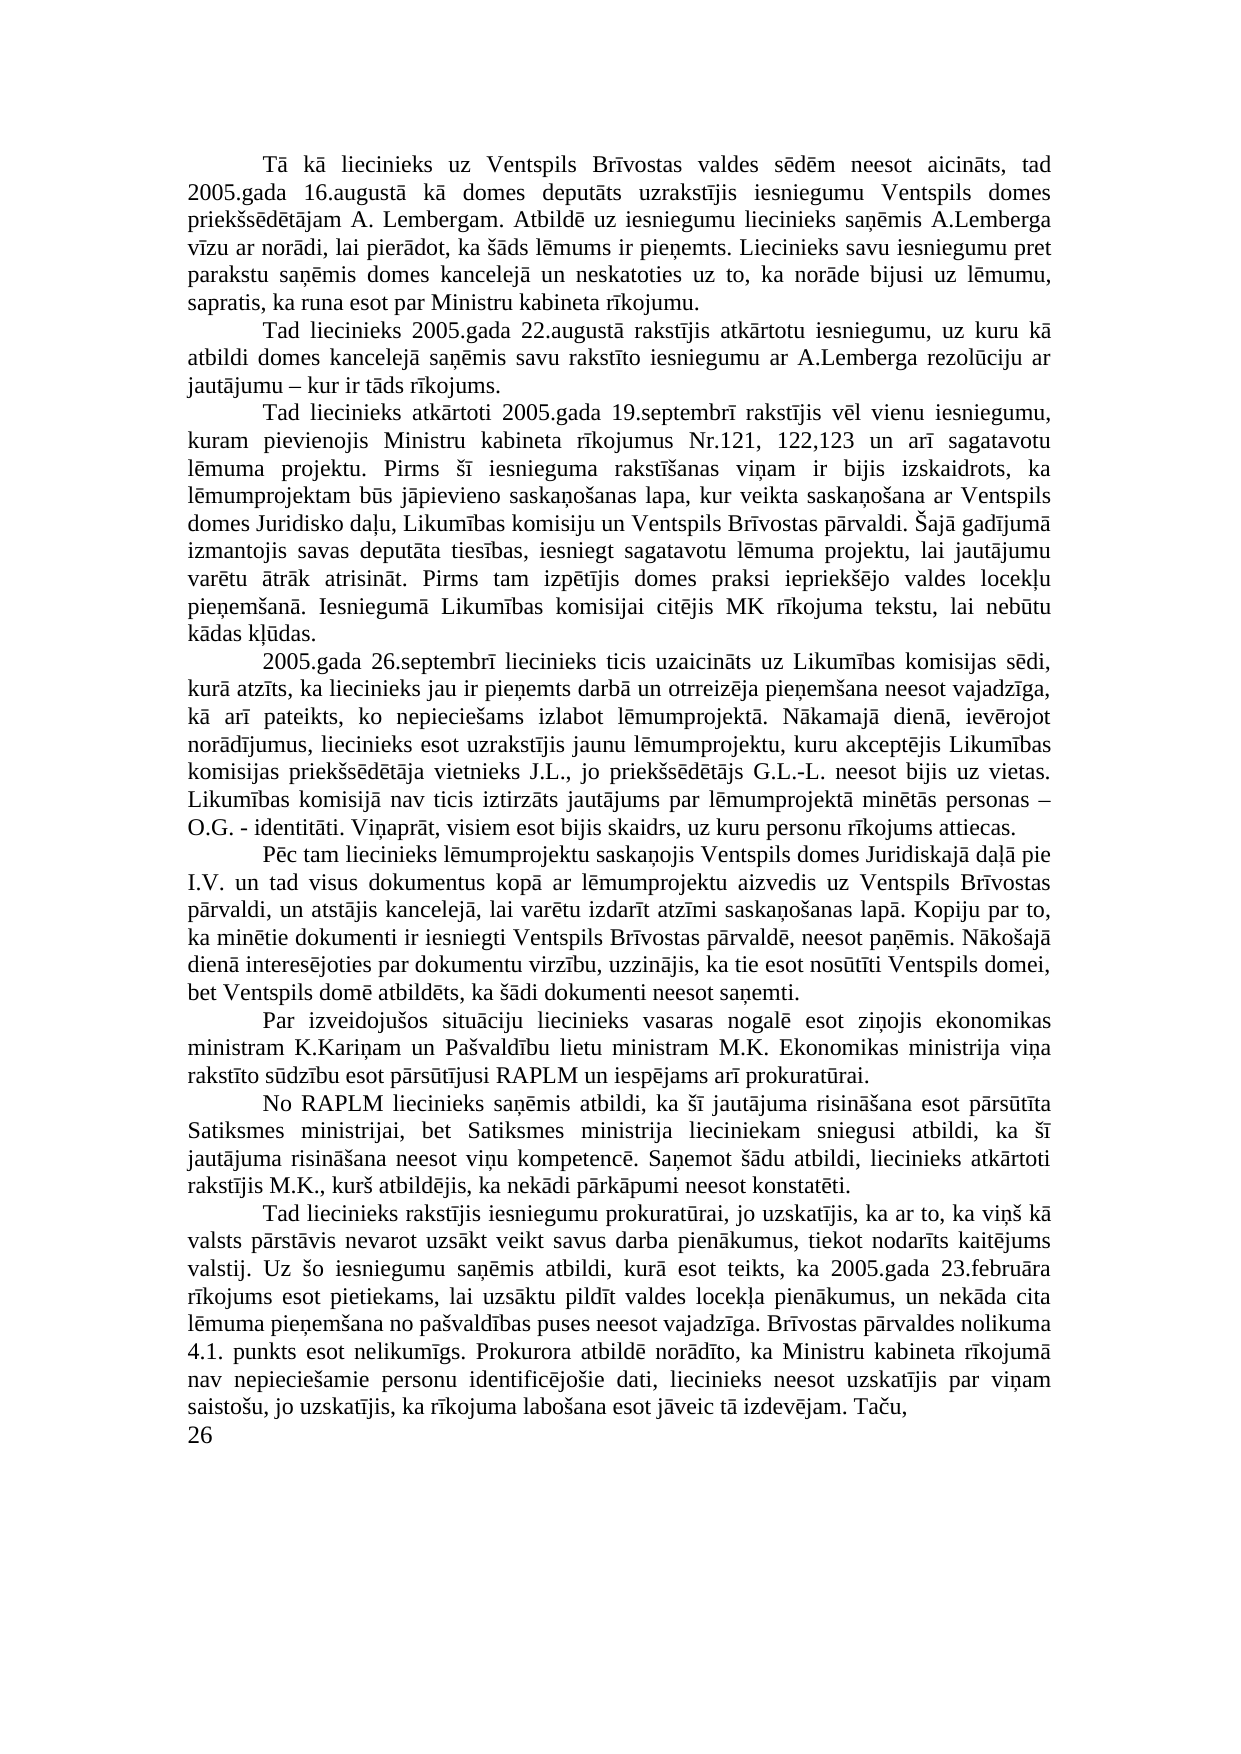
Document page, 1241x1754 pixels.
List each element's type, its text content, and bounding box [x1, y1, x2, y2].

text No RAPLM liecinieks saņēmis atbildi, ka šī jautājuma risināšana esot pārsūtīta Satiksmes ministrijai, bet Satiksmes ministrija lieciniekam sniegusi atbildi, ka šī jautājuma risināšana neesot viņu kompetencē. Saņemot šādu atbildi, liecinieks atkārtoti rakstījis M.K., kurš atbildējis, ka nekādi pārkāpumi neesot konstatēti. [187, 1088, 1053, 1199]
text 2005.gada 26.septembrī liecinieks ticis uzaicināts uz Likumības komisijas sēdi, kurā atzīts, ka liecinieks jau ir pieņemts darbā un otrreizēja pieņemšana neesot vajadzīga, kā arī pateikts, ko nepieciešams izlabot lēmumprojektā. Nākamajā dienā, ievērojot norādījumus, liecinieks esot uzrakstījis jaunu lēmumprojektu, kuru akceptējis Likumības komisijas priekšsēdētāja vietnieks J.L., jo priekšsēdētājs G.L.-L. neesot bijis uz vietas. Likumības komisijā nav ticis iztirzāts jautājums par lēmumprojektā minētās personas – O.G. - identitāti. Viņaprāt, visiem esot bijis skaidrs, uz kuru personu rīkojums attiecas. [187, 647, 1053, 840]
text Tā kā liecinieks uz Ventspils Brīvostas valdes sēdēm neesot aicināts, tad 2005.gada 16.augustā kā domes deputāts uzrakstījis iesniegumu Ventspils domes priekšsēdētājam A. Lembergam. Atbildē uz iesniegumu liecinieks saņēmis A.Lemberga vīzu ar norādi, lai pierādot, ka šāds lēmums ir pieņemts. Liecinieks savu iesniegumu pret parakstu saņēmis domes kancelejā un neskatoties uz to, ka norāde bijusi uz lēmumu, sapratis, ka runa esot par Ministru kabineta rīkojumu. [187, 150, 1053, 316]
text Tad liecinieks atkārtoti 2005.gada 19.septembrī rakstījis vēl vienu iesniegumu, kuram pievienojis Ministru kabineta rīkojumus Nr.121, 122,123 un arī sagatavotu lēmuma projektu. Pirms šī iesnieguma rakstīšanas viņam ir bijis izskaidrots, ka lēmumprojektam būs jāpievieno saskaņošanas lapa, kur veikta saskaņošana ar Ventspils domes Juridisko daļu, Likumības komisiju un Ventspils Brīvostas pārvaldi. Šajā gadījumā izmantojis savas deputāta tiesības, iesniegt sagatavotu lēmuma projektu, lai jautājumu varētu ātrāk atrisināt. Pirms tam izpētījis domes praksi iepriekšējo valdes locekļu pieņemšanā. Iesniegumā Likumības komisijai citējis MK rīkojuma tekstu, lai nebūtu kādas kļūdas. [187, 398, 1053, 647]
text Par izveidojušos situāciju liecinieks vasaras nogalē esot ziņojis ekonomikas ministram K.Kariņam un Pašvaldību lietu ministram M.K. Ekonomikas ministrija viņa rakstīto sūdzību esot pārsūtījusi RAPLM un iespējams arī prokuratūrai. [187, 1006, 1053, 1088]
text Tad liecinieks rakstījis iesniegumu prokuratūrai, jo uzskatījis, ka ar to, ka viņš kā valsts pārstāvis nevarot uzsākt veikt savus darba pienākumus, tiekot nodarīts kaitējums valstij. Uz šo iesniegumu saņēmis atbildi, kurā esot teikts, ka 2005.gada 23.februāra rīkojums esot pietiekams, lai uzsāktu pildīt valdes locekļa pienākumus, un nekāda cita lēmuma pieņemšana no pašvaldības puses neesot vajadzīga. Brīvostas pārvaldes nolikuma 4.1. punkts esot nelikumīgs. Prokurora atbildē norādīto, ka Ministru kabineta rīkojumā nav nepieciešamie personu identificējošie dati, liecinieks neesot uzskatījis par viņam saistošu, jo uzskatījis, ka rīkojuma labošana esot jāveic tā izdevējam. Taču, [187, 1199, 1053, 1420]
text Pēc tam liecinieks lēmumprojektu saskaņojis Ventspils domes Juridiskajā daļā pie I.V. un tad visus dokumentus kopā ar lēmumprojektu aizvedis uz Ventspils Brīvostas pārvaldi, un atstājis kancelejā, lai varētu izdarīt atzīmi saskaņošanas lapā. Kopiju par to, ka minētie dokumenti ir iesniegti Ventspils Brīvostas pārvaldē, neesot paņēmis. Nākošajā dienā interesējoties par dokumentu virzību, uzzinājis, ka tie esot nosūtīti Ventspils domei, bet Ventspils domē atbildēts, ka šādi dokumenti neesot saņemti. [187, 840, 1053, 1006]
text 26 [187, 1420, 1053, 1448]
text Tad liecinieks 2005.gada 22.augustā rakstījis atkārtotu iesniegumu, uz kuru kā atbildi domes kancelejā saņēmis savu rakstīto iesniegumu ar A.Lemberga rezolūciju ar jautājumu – kur ir tāds rīkojums. [187, 316, 1053, 398]
